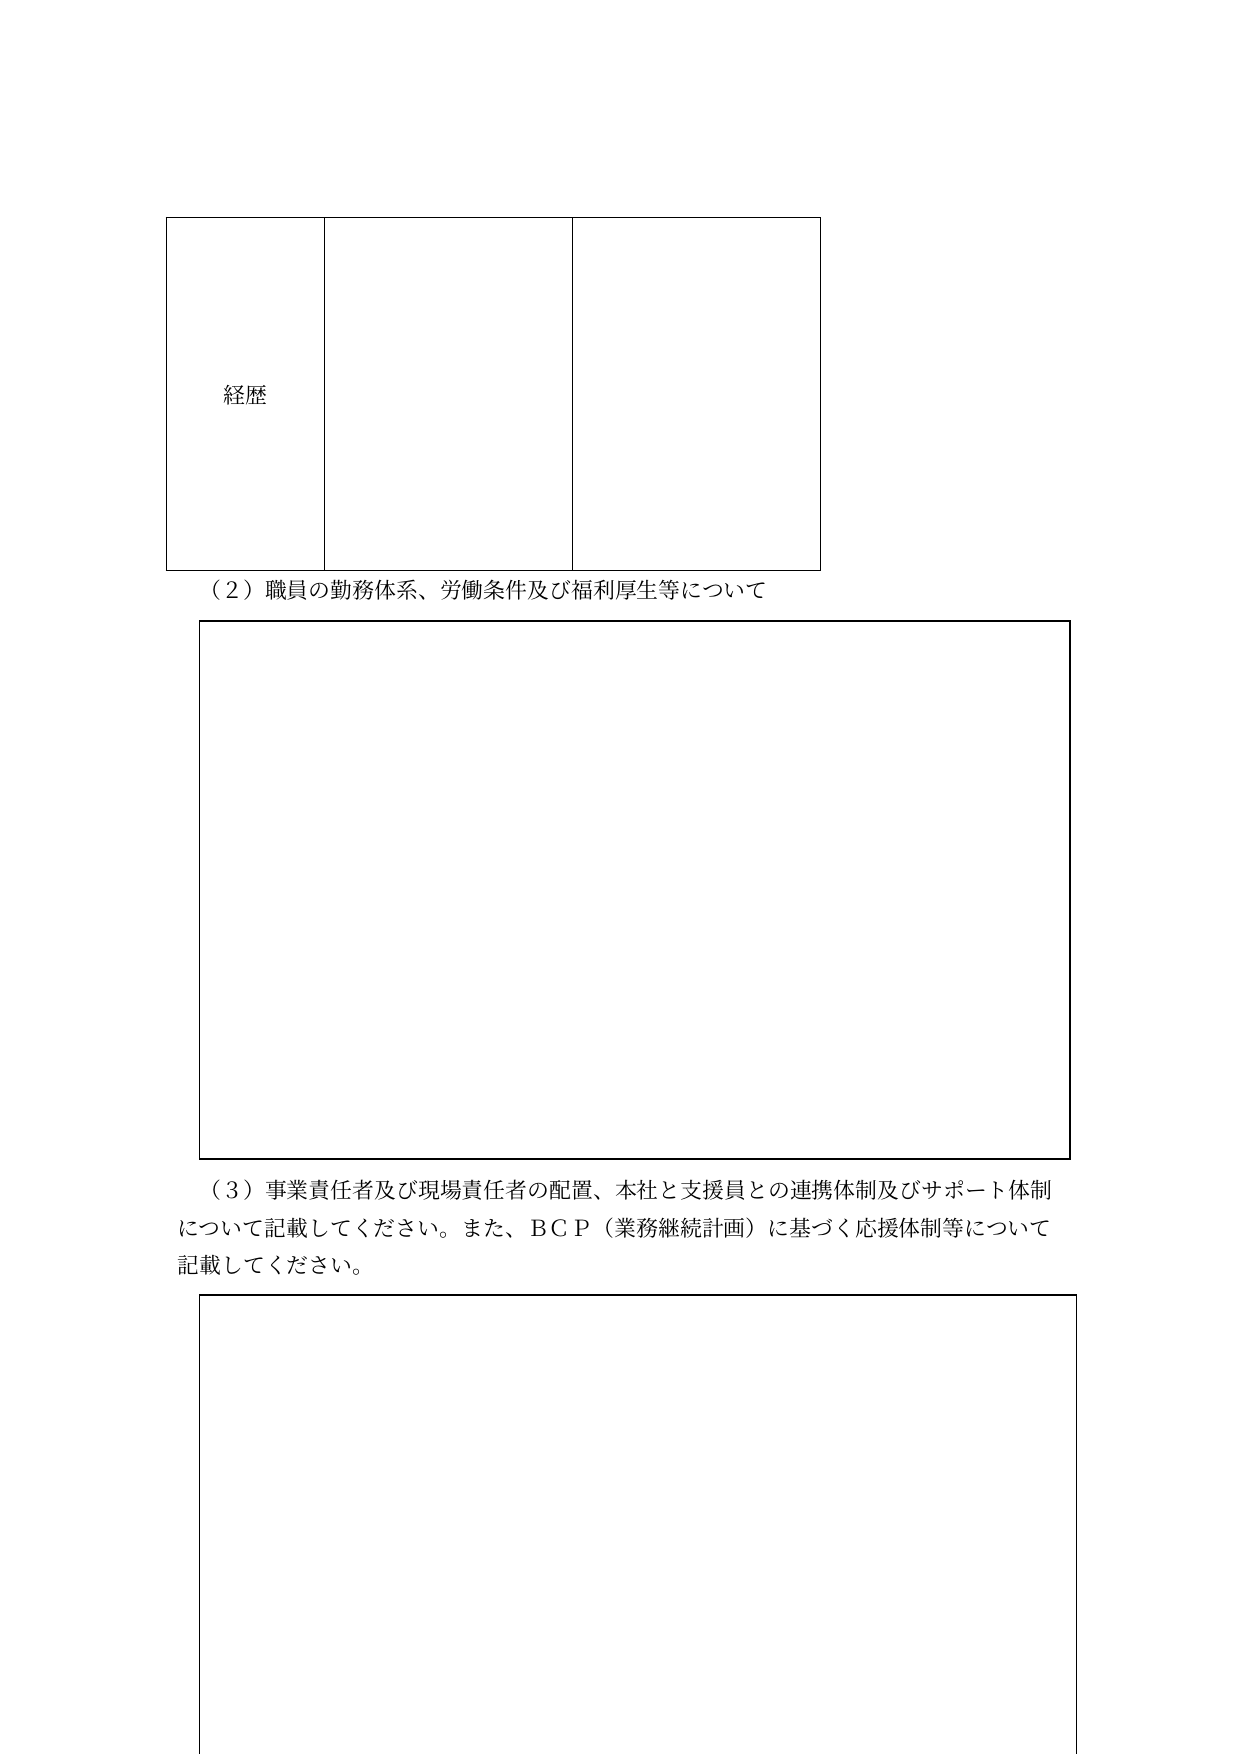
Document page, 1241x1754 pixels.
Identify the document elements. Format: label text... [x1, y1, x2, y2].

text （３）事業責任者及び現場責任者の配置、本社と支援員との連携体制及びサポート体制について記載してください。また、ＢＣＰ（業務継続計画）に基づく応援体制等について記載してください。 [177, 1171, 1063, 1283]
table_cell [573, 218, 820, 569]
text （２）職員の勤務体系、労働条件及び福利厚生等について [177, 571, 1063, 608]
table_cell 経歴 [167, 218, 324, 569]
table_cell [325, 218, 572, 569]
